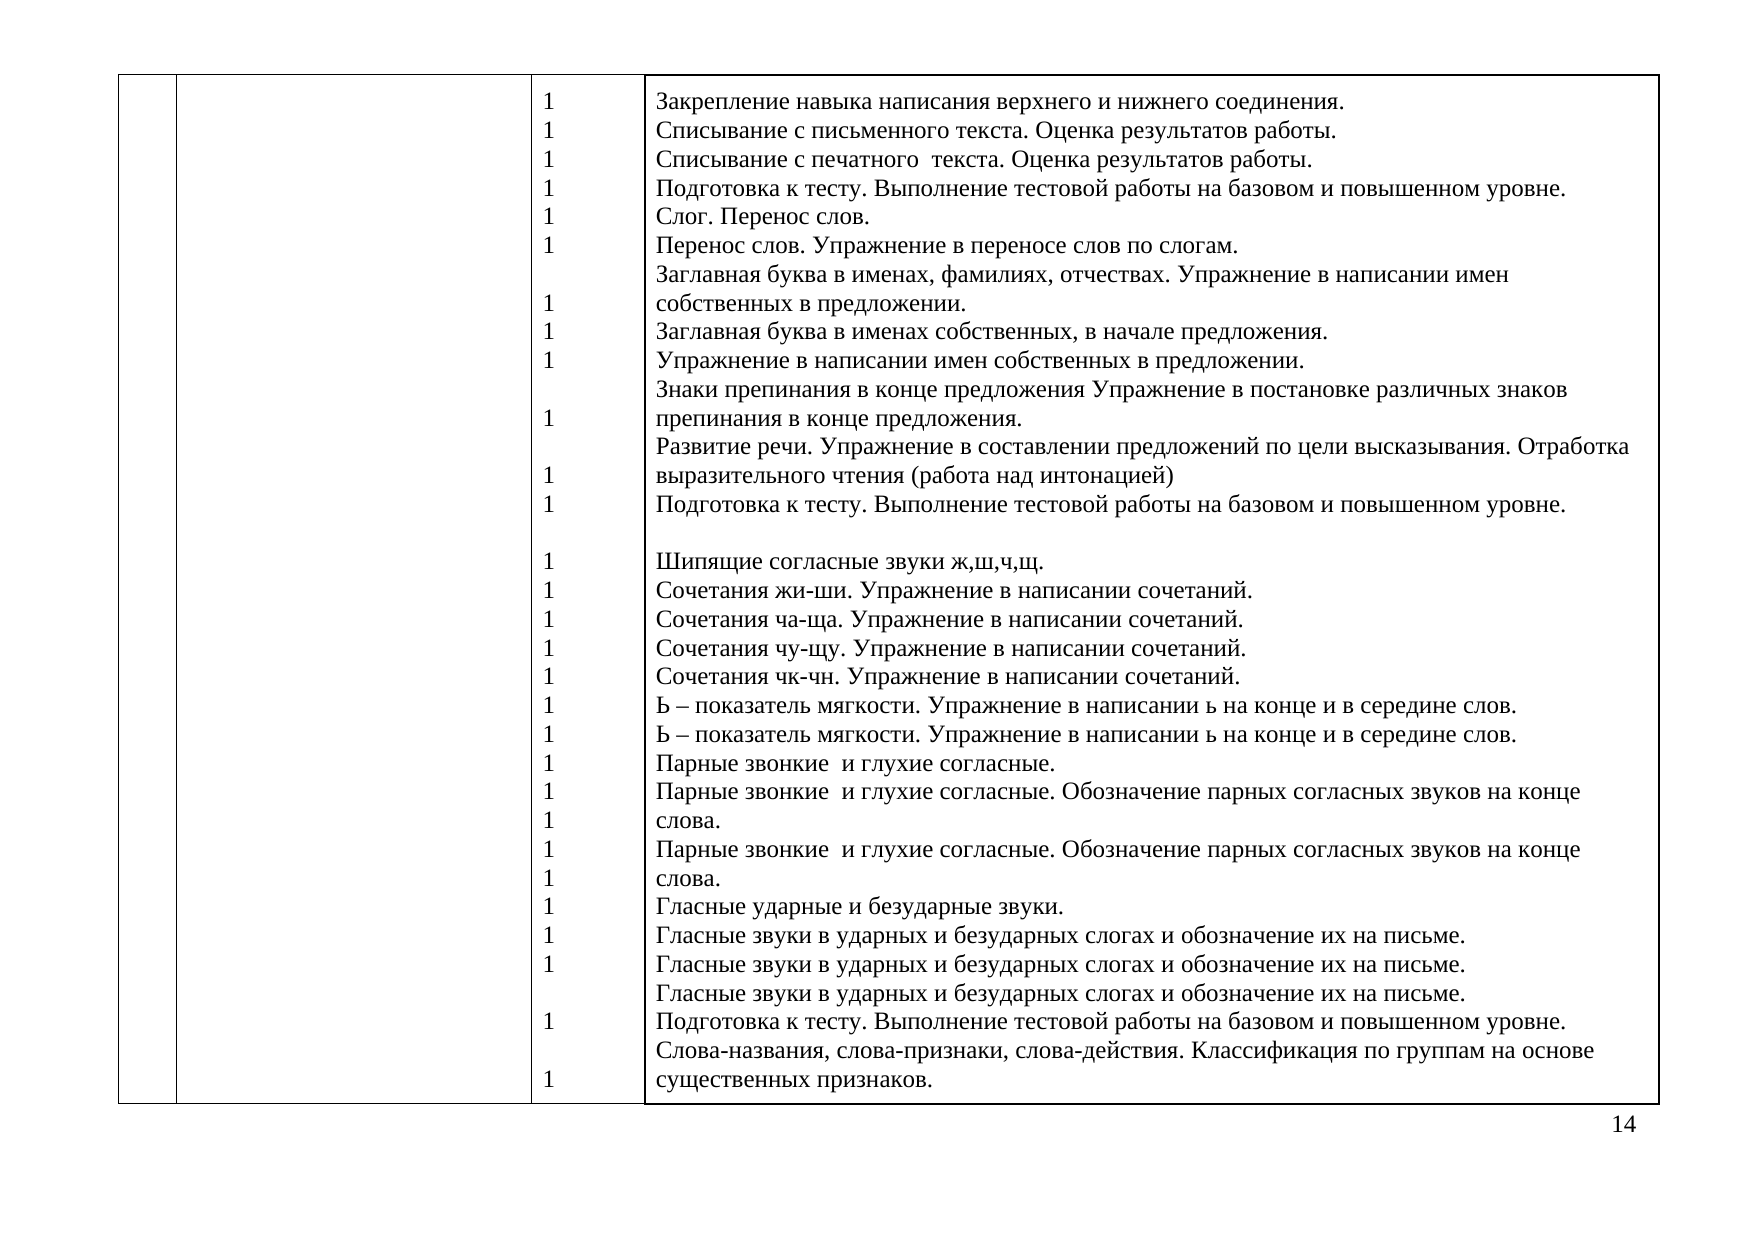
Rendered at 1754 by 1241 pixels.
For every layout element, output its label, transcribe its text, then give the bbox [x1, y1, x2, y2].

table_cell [646, 76, 1658, 1103]
table_cell 3 [119, 75, 176, 1103]
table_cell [532, 75, 644, 1103]
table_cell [177, 75, 531, 1103]
